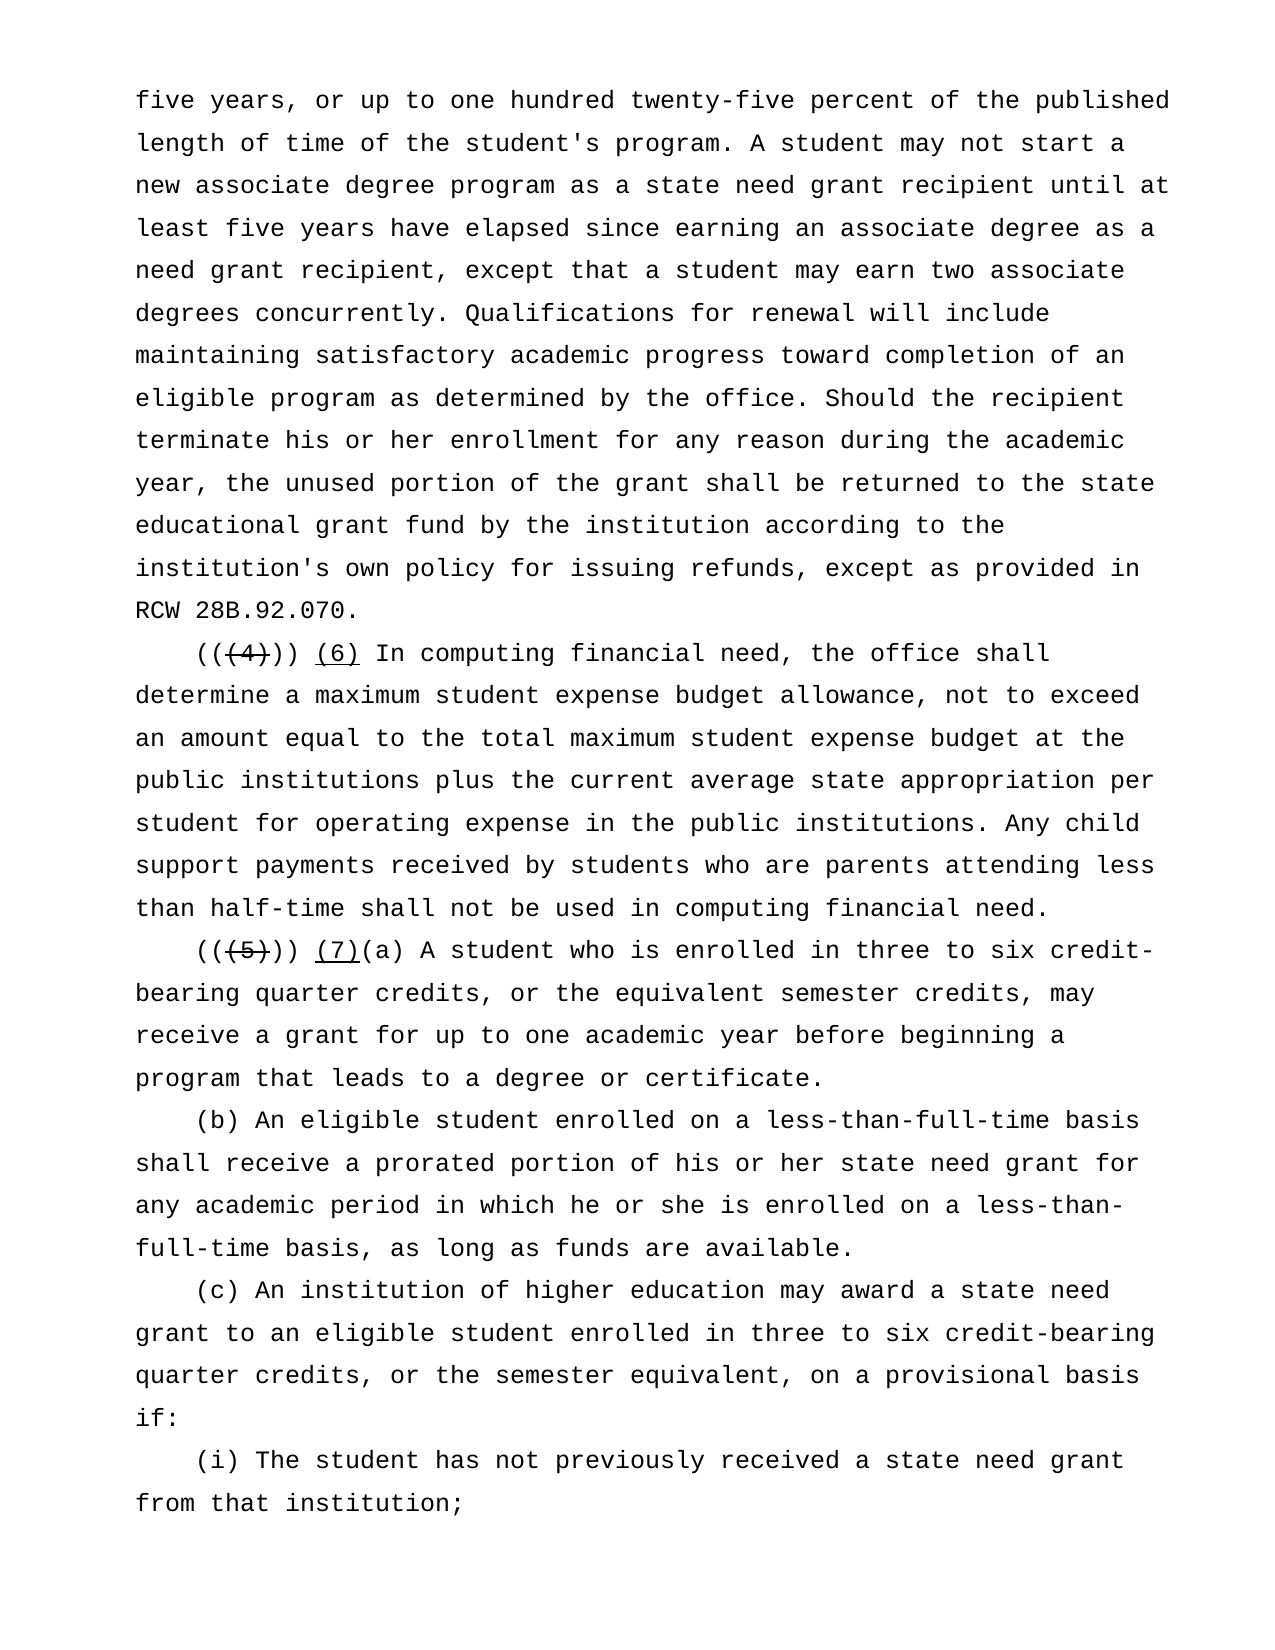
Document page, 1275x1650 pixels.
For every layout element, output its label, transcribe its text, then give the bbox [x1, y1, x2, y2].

text (i) The student has not previously received a state need grant from that institution; [135, 1435, 1170, 1520]
text (c) An institution of higher education may award a state need grant to an eligible student enrolled in three to six credit-bearing quarter credits, or the semester equivalent, on a provisional basis if: [135, 1265, 1170, 1435]
text (b) An eligible student enrolled on a less-than-full-time basis shall receive a prorated portion of his or her state need grant for any academic period in which he or she is enrolled on a less-than-full-time basis, as long as funds are available. [135, 1095, 1170, 1265]
text (((5))) (7)(a) A student who is enrolled in three to six credit-bearing quarter credits, or the equivalent semester credits, may receive a grant for up to one academic year before beginning a program that leads to a degree or certificate. [135, 925, 1170, 1095]
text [135, 75, 1170, 627]
text (((4))) (6) In computing financial need, the office shall determine a maximum student expense budget allowance, not to exceed an amount equal to the total maximum student expense budget at the public institutions plus the current average state appropriation per student for operating expense in the public institutions. Any child support payments received by students who are parents attending less than half-time shall not be used in computing financial need. [135, 627, 1170, 925]
